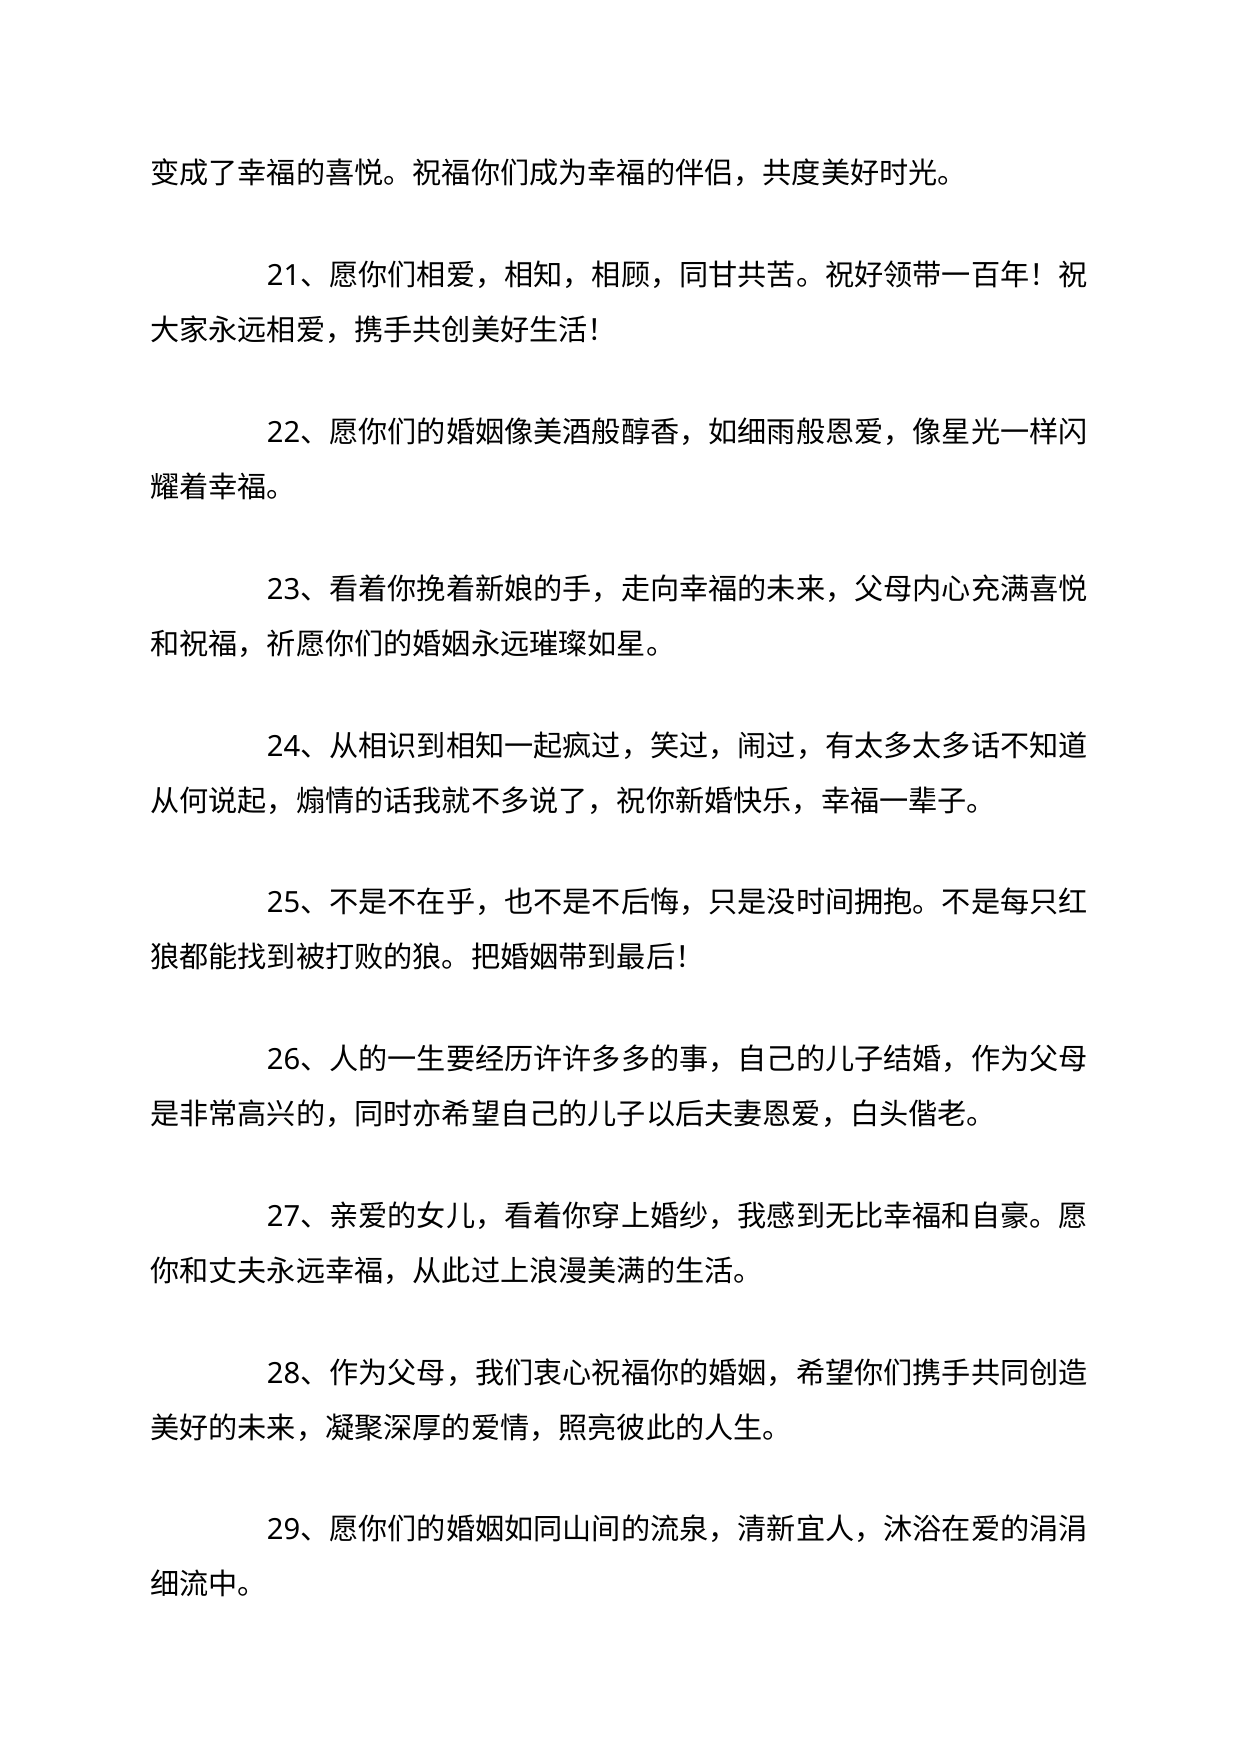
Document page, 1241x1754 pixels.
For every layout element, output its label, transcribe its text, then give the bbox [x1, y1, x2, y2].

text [150, 150, 1090, 192]
text 28、作为父母，我们衷心祝福你的婚姻，希望你们携手共同创造美好的未来，凝聚深厚的爱情，照亮彼此的人生。 [150, 1349, 1090, 1446]
text 26、人的一生要经历许许多多的事，自己的儿子结婚，作为父母是非常高兴的，同时亦希望自己的儿子以后夫妻恩爱，白头偕老。 [150, 1036, 1090, 1133]
text 23、看着你挽着新娘的手，走向幸福的未来，父母内心充满喜悦和祝福，祈愿你们的婚姻永远璀璨如星。 [150, 565, 1090, 663]
text 22、愿你们的婚姻像美酒般醇香，如细雨般恩爱，像星光一样闪耀着幸福。 [150, 408, 1090, 506]
text 25、不是不在乎，也不是不后悔，只是没时间拥抱。不是每只红狼都能找到被打败的狼。把婚姻带到最后！ [150, 879, 1090, 976]
text 29、愿你们的婚姻如同山间的流泉，清新宜人，沐浴在爱的涓涓细流中。 [150, 1506, 1090, 1603]
text 24、从相识到相知一起疯过，笑过，闹过，有太多太多话不知道从何说起，煽情的话我就不多说了，祝你新婚快乐，幸福一辈子。 [150, 722, 1090, 819]
text 21、愿你们相爱，相知，相顾，同甘共苦。祝好领带一百年！祝大家永远相爱，携手共创美好生活！ [150, 252, 1090, 349]
text 27、亲爱的女儿，看着你穿上婚纱，我感到无比幸福和自豪。愿你和丈夫永远幸福，从此过上浪漫美满的生活。 [150, 1192, 1090, 1290]
